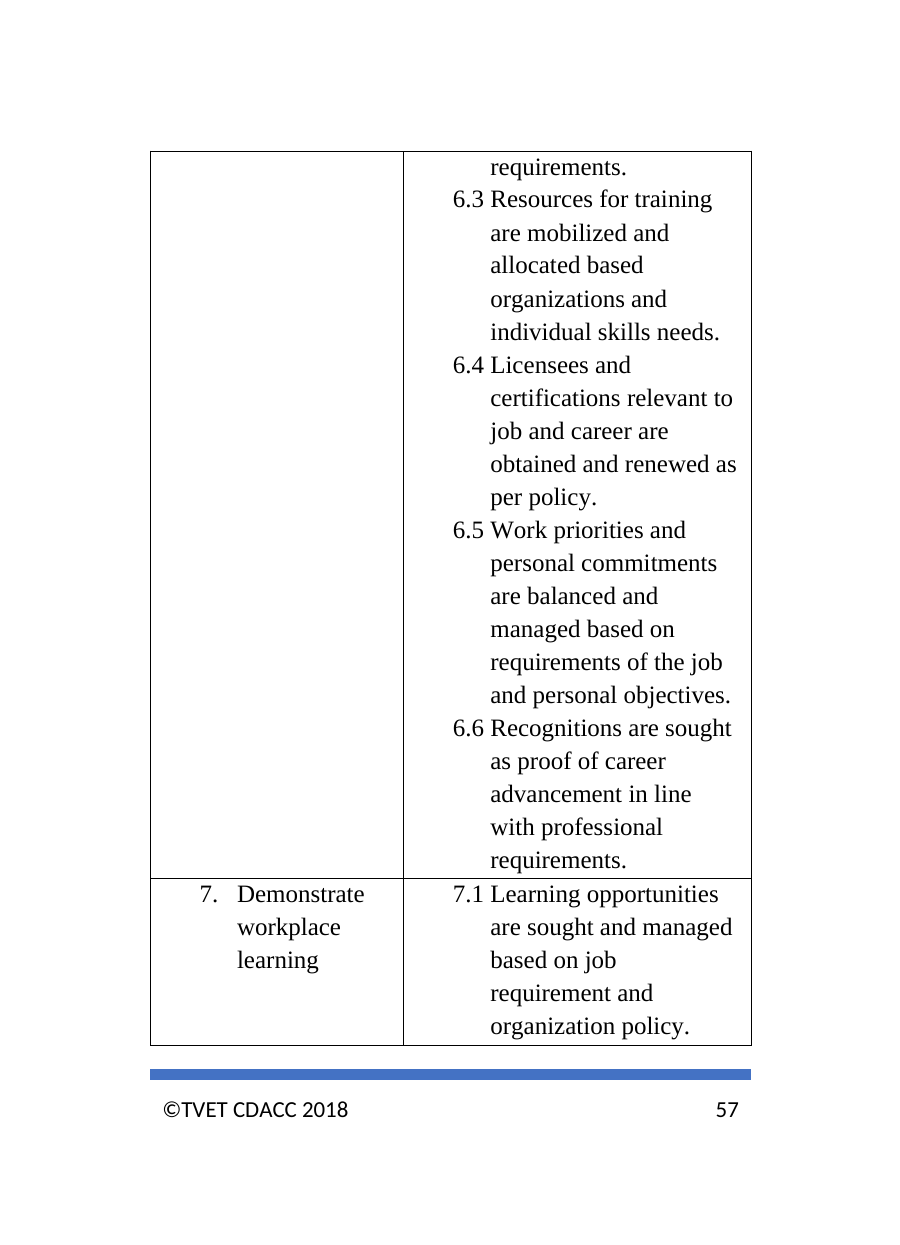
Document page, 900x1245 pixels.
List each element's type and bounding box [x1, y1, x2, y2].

table_cell [404, 152, 751, 878]
table_cell [151, 879, 403, 1045]
table_cell [404, 879, 751, 1045]
table_cell [151, 152, 403, 878]
